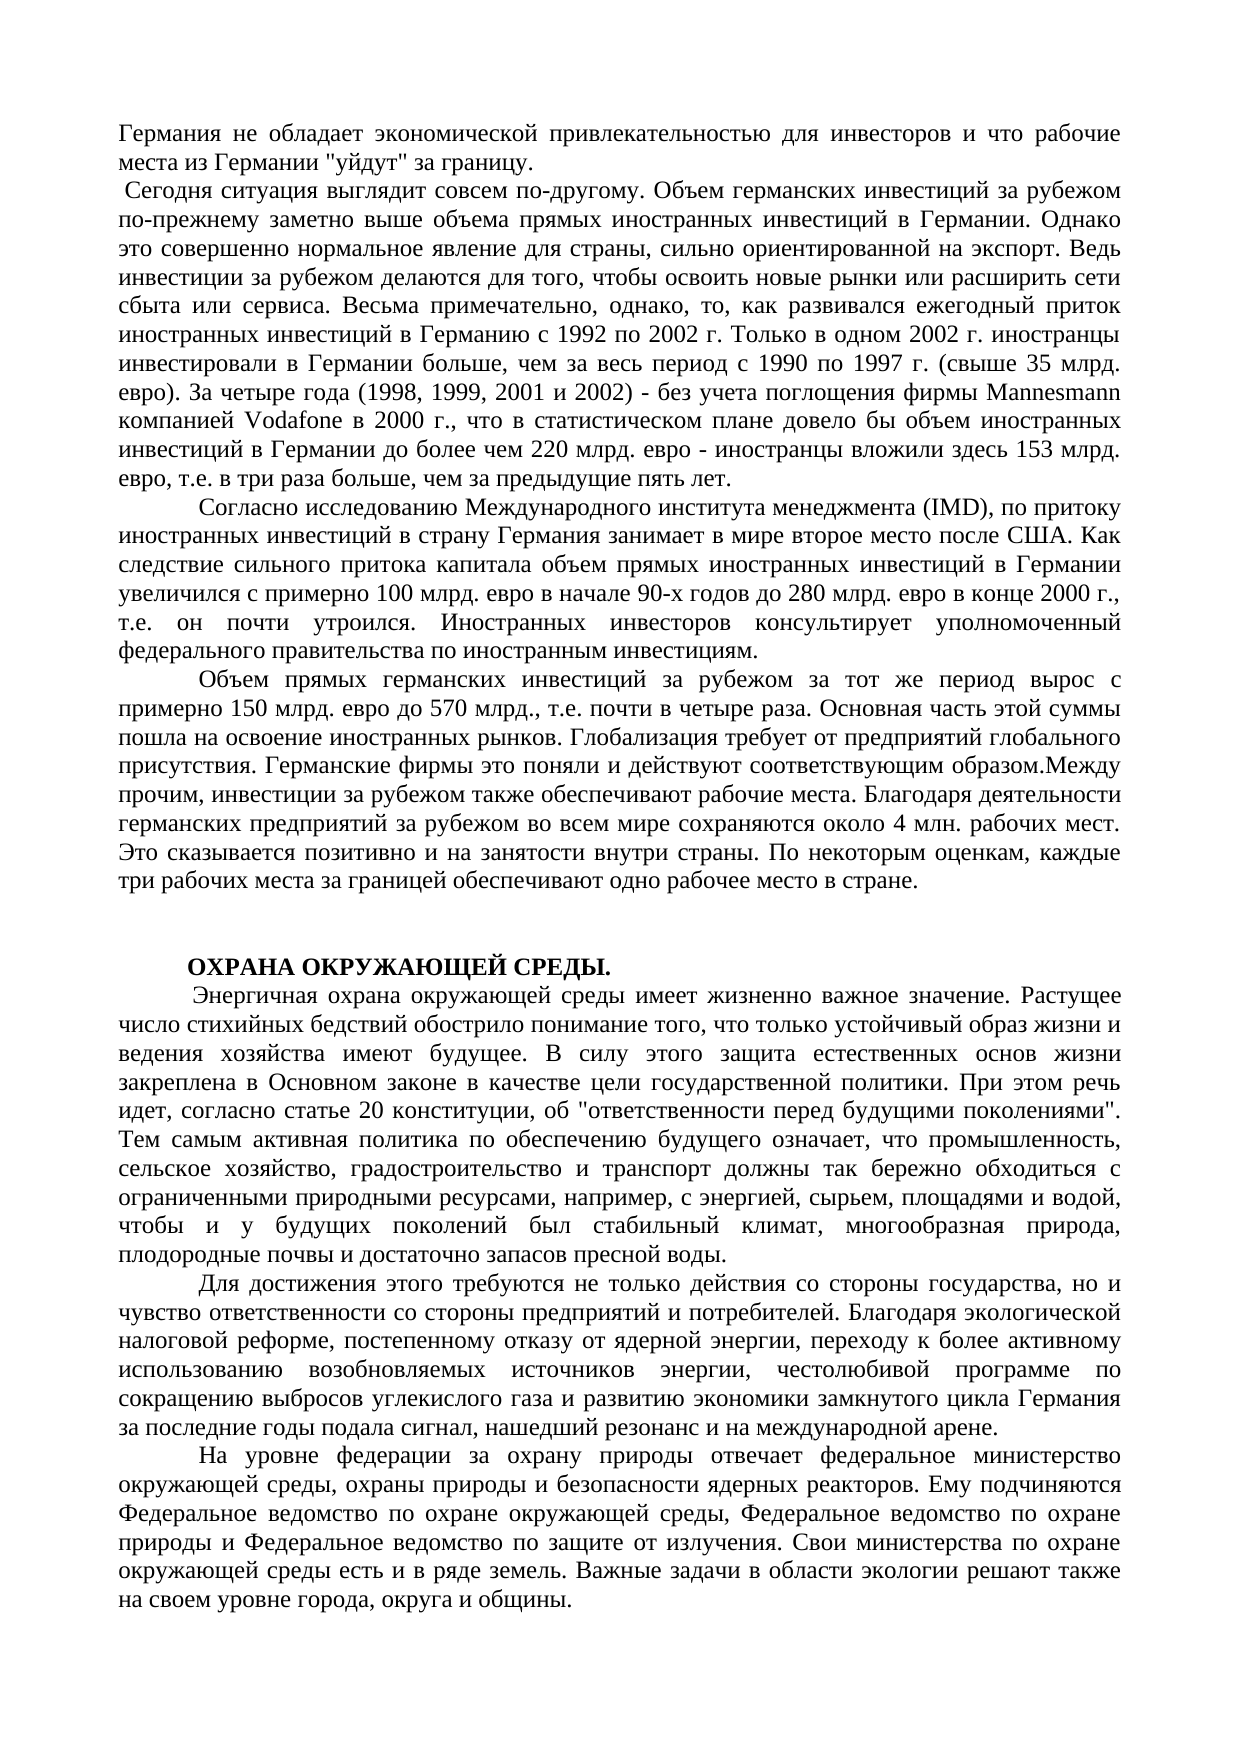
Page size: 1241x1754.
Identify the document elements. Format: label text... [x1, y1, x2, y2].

text На уровне федерации за охрану природы отвечает федеральное министерство окружающей среды, охраны природы и безопасности ядерных реакторов. Ему подчиняются Федеральное ведомство по охране окружающей среды, Федеральное ведомство по охране природы и Федеральное ведомство по защите от излучения. Свои министерства по охране окружающей среды есть и в ряде земель. Важные задачи в области экологии решают также на своем уровне города, округа и общины. [118, 1441, 1122, 1613]
text Сегодня ситуация выглядит совсем по-другому. Объем германских инвестиций за рубежом по-прежнему заметно выше объема прямых иностранных инвестиций в Германии. Однако это совершенно нормальное явление для страны, сильно ориентированной на экспорт. Ведь инвестиции за рубежом делаются для того, чтобы освоить новые рынки или расширить сети сбыта или сервиса. Весьма примечательно, однако, то, как развивался ежегодный приток иностранных инвестиций в Германию с 1992 по 2002 г. Только в одном 2002 г. иностранцы инвестировали в Германии больше, чем за весь период с 1990 по 1997 г. (свыше 35 млрд. евро). За четыре года (1998, 1999, 2001 и 2002) - без учета поглощения фирмы Mannesmann компанией Vodafone в 2000 г., что в статистическом плане довело бы объем иностранных инвестиций в Германии до более чем 220 млрд. евро - иностранцы вложили здесь 153 млрд. евро, т.е. в три раза больше, чем за предыдущие пять лет. [118, 176, 1122, 492]
text Для достижения этого требуются не только действия со стороны государства, но и чувство ответственности со стороны предприятий и потребителей. Благодаря экологической налоговой реформе, постепенному отказу от ядерной энергии, переходу к более активному использованию возобновляемых источников энергии, честолюбивой программе по сокращению выбросов углекислого газа и развитию экономики замкнутого цикла Германия за последние годы подала сигнал, нашедший резонанс и на международной арене. [118, 1268, 1122, 1441]
text Объем прямых германских инвестиций за рубежом за тот же период вырос с примерно 150 млрд. евро до 570 млрд., т.е. почти в четыре раза. Основная часть этой суммы пошла на освоение иностранных рынков. Глобализация требует от предприятий глобального присутствия. Германские фирмы это поняли и действуют соответствующим образом.Между прочим, инвестиции за рубежом также обеспечивают рабочие места. Благодаря деятельности германских предприятий за рубежом во всем мире сохраняются около 4 млн. рабочих мест. Это сказывается позитивно и на занятости внутри страны. По некоторым оценкам, каждые три рабочих места за границей обеспечивают одно рабочее место в стране. [118, 664, 1122, 894]
text Энергичная охрана окружающей среды имеет жизненно важное значение. Растущее число стихийных бедствий обострило понимание того, что только устойчивый образ жизни и ведения хозяйства имеют будущее. В силу этого защита естественных основ жизни закреплена в Основном законе в качестве цели государственной политики. При этом речь идет, согласно статье 20 конституции, об "ответственности перед будущими поколениями". Тем самым активная политика по обеспечению будущего означает, что промышленность, сельское хозяйство, градостроительство и транспорт должны так бережно обходиться с ограниченными природными ресурсами, например, с энергией, сырьем, площадями и водой, чтобы и у будущих поколений был стабильный климат, многообразная природа, плодородные почвы и достаточно запасов пресной воды. [118, 981, 1122, 1268]
text ОХРАНА ОКРУЖАЮЩЕЙ СРЕДЫ. [118, 952, 1122, 981]
text Согласно исследованию Международного института менеджмента (IMD), по притоку иностранных инвестиций в страну Германия занимает в мире второе место после США. Как следствие сильного притока капитала объем прямых иностранных инвестиций в Германии увеличился с примерно 100 млрд. евро в начале 90-х годов до 280 млрд. евро в конце 2000 г., т.е. он почти утроился. Иностранных инвесторов консультирует уполномоченный федерального правительства по иностранным инвестициям. [118, 492, 1122, 664]
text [118, 118, 1122, 176]
